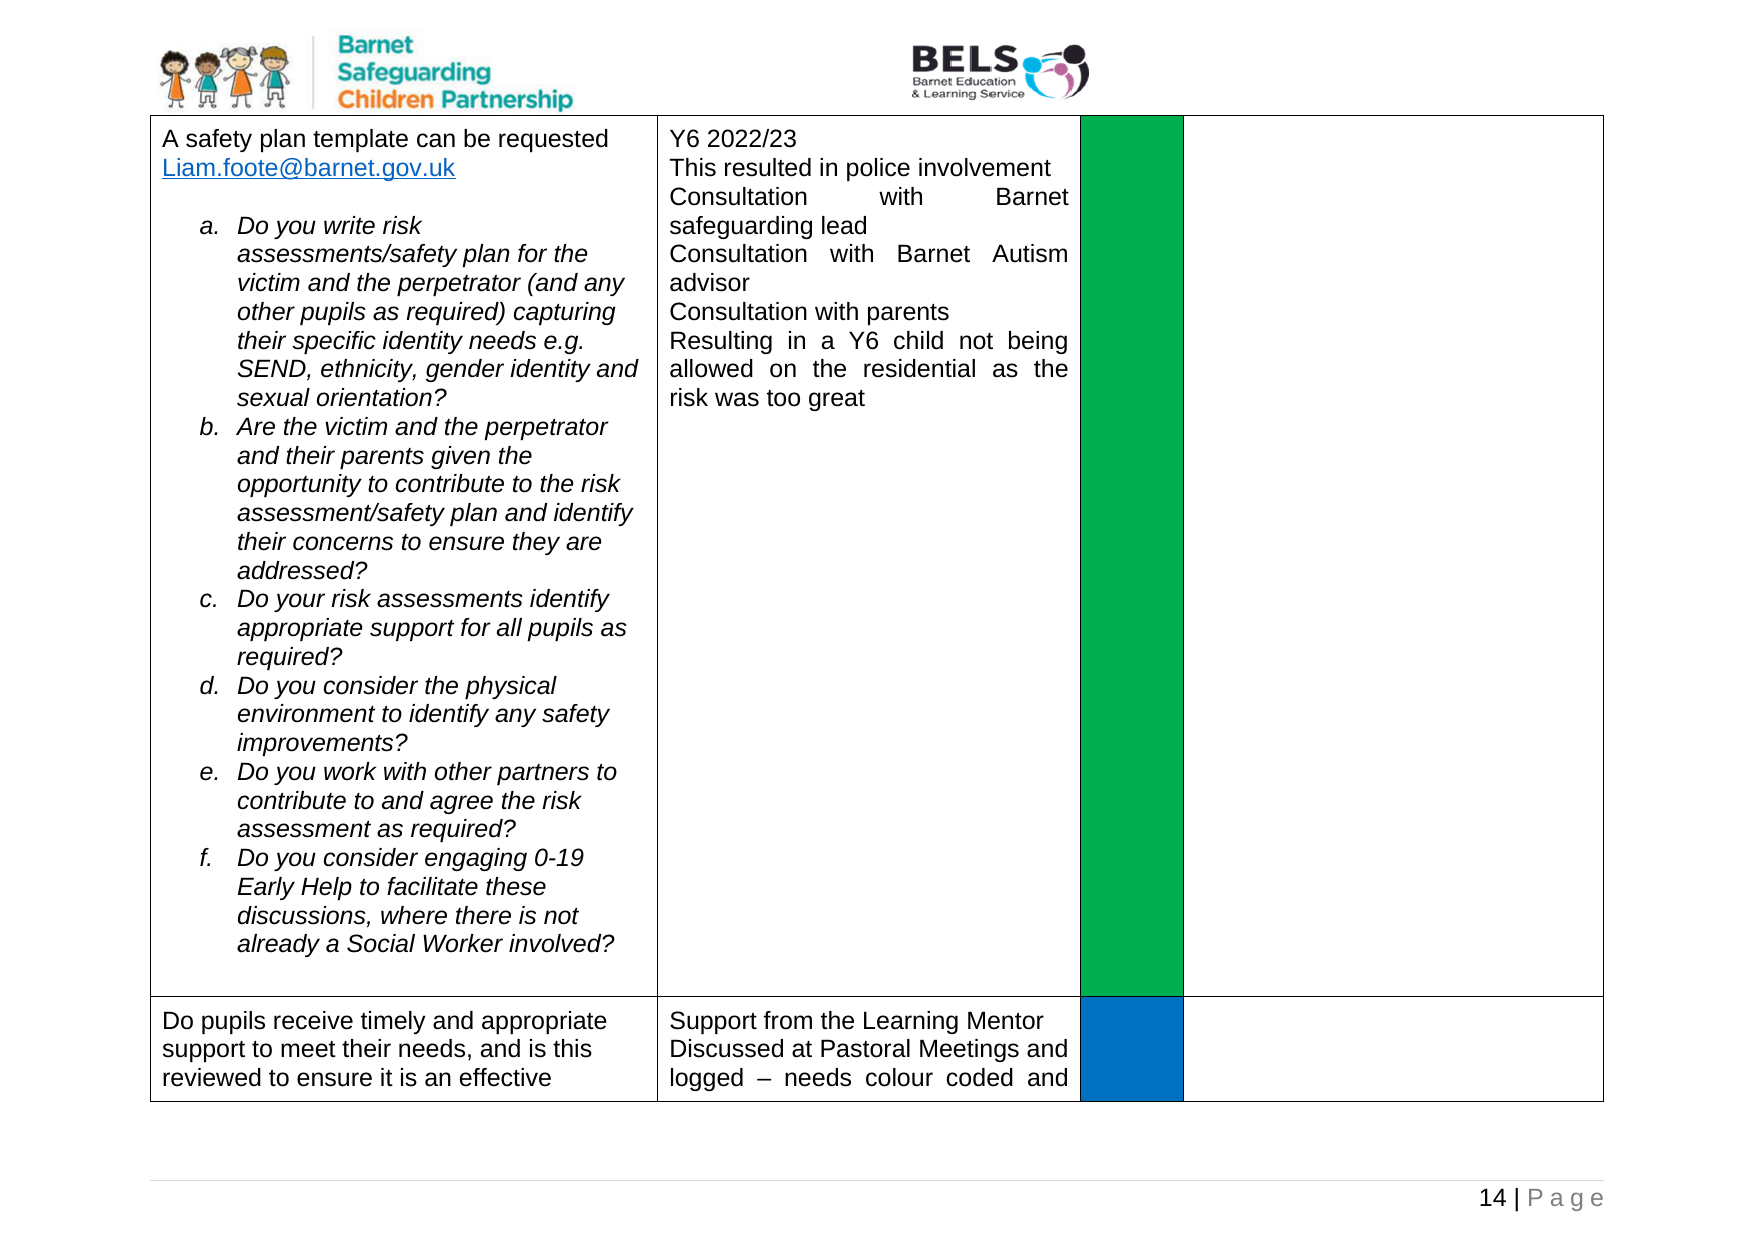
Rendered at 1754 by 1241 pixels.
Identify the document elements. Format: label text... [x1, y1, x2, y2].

table_cell [1184, 997, 1603, 1101]
table_cell [1184, 116, 1603, 996]
table_cell Do pupils receive timely and appropriate support to meet their needs, and is this reviewed to ensure it is an effective intervention? [151, 997, 657, 1101]
picture [912, 30, 1091, 115]
table_cell [1081, 997, 1183, 1101]
table_cell [1081, 116, 1183, 996]
table_cell Support from the Learning Mentor Discussed at Pastoral Meetings and logged – needs colour coded and monitored [658, 997, 1080, 1101]
picture [150, 29, 583, 115]
